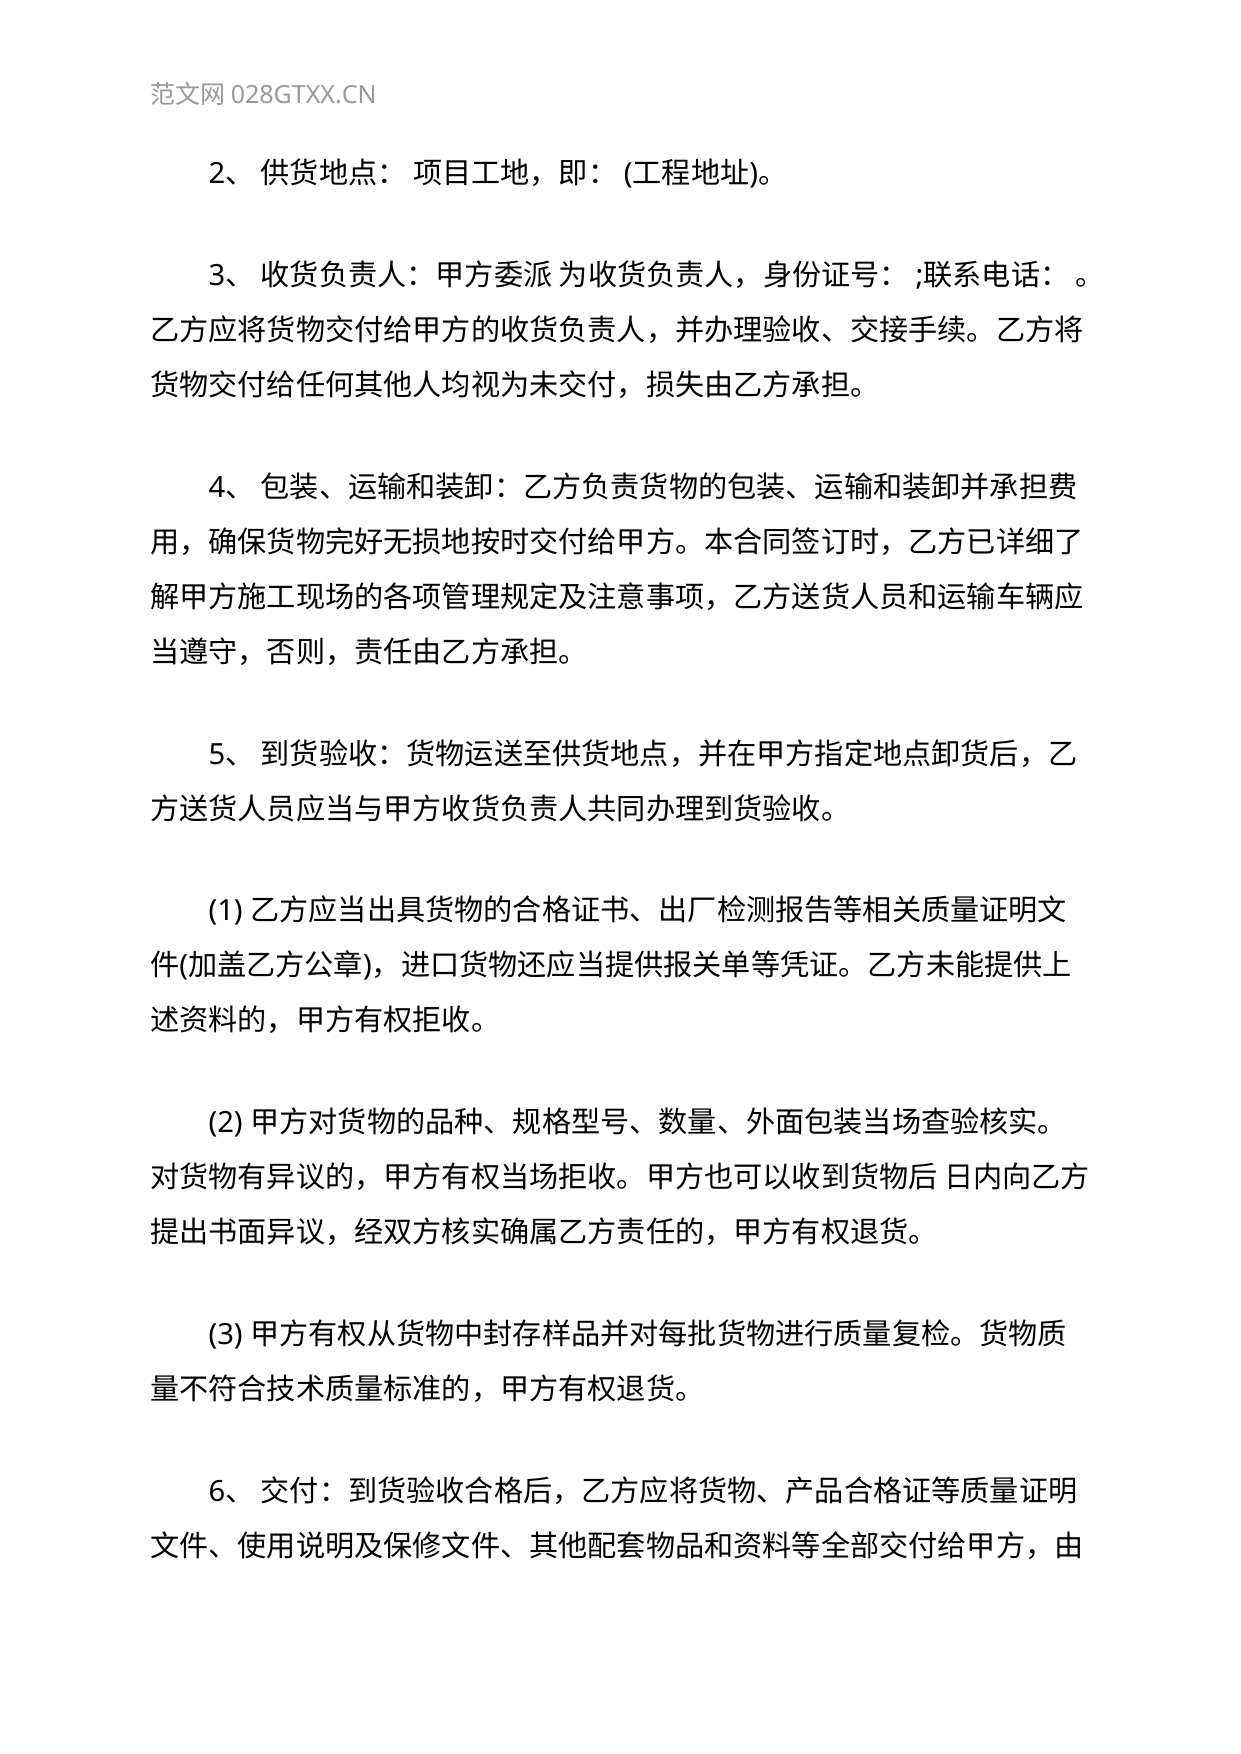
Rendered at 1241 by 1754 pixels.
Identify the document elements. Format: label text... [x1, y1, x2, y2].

text (2) 甲方对货物的品种、规格型号、数量、外面包装当场查验核实。对货物有异议的，甲方有权当场拒收。甲方也可以收到货物后 日内向乙方提出书面异议，经双方核实确属乙方责任的，甲方有权退货。 [150, 1099, 1090, 1251]
text 3、 收货负责人：甲方委派 为收货负责人，身份证号： ;联系电话： 。乙方应将货物交付给甲方的收货负责人，并办理验收、交接手续。乙方将货物交付给任何其他人均视为未交付，损失由乙方承担。 [150, 252, 1090, 404]
text 2、 供货地点： 项目工地，即： (工程地址)。 [150, 150, 1090, 192]
text 4、 包装、运输和装卸：乙方负责货物的包装、运输和装卸并承担费用，确保货物完好无损地按时交付给甲方。本合同签订时，乙方已详细了解甲方施工现场的各项管理规定及注意事项，乙方送货人员和运输车辆应当遵守，否则，责任由乙方承担。 [150, 464, 1090, 671]
text 5、 到货验收：货物运送至供货地点，并在甲方指定地点卸货后，乙方送货人员应当与甲方收货负责人共同办理到货验收。 [150, 730, 1090, 827]
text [150, 1467, 1090, 1564]
text (3) 甲方有权从货物中封存样品并对每批货物进行质量复检。货物质量不符合技术质量标准的，甲方有权退货。 [150, 1310, 1090, 1408]
text (1) 乙方应当出具货物的合格证书、出厂检测报告等相关质量证明文件(加盖乙方公章)，进口货物还应当提供报关单等凭证。乙方未能提供上述资料的，甲方有权拒收。 [150, 887, 1090, 1039]
